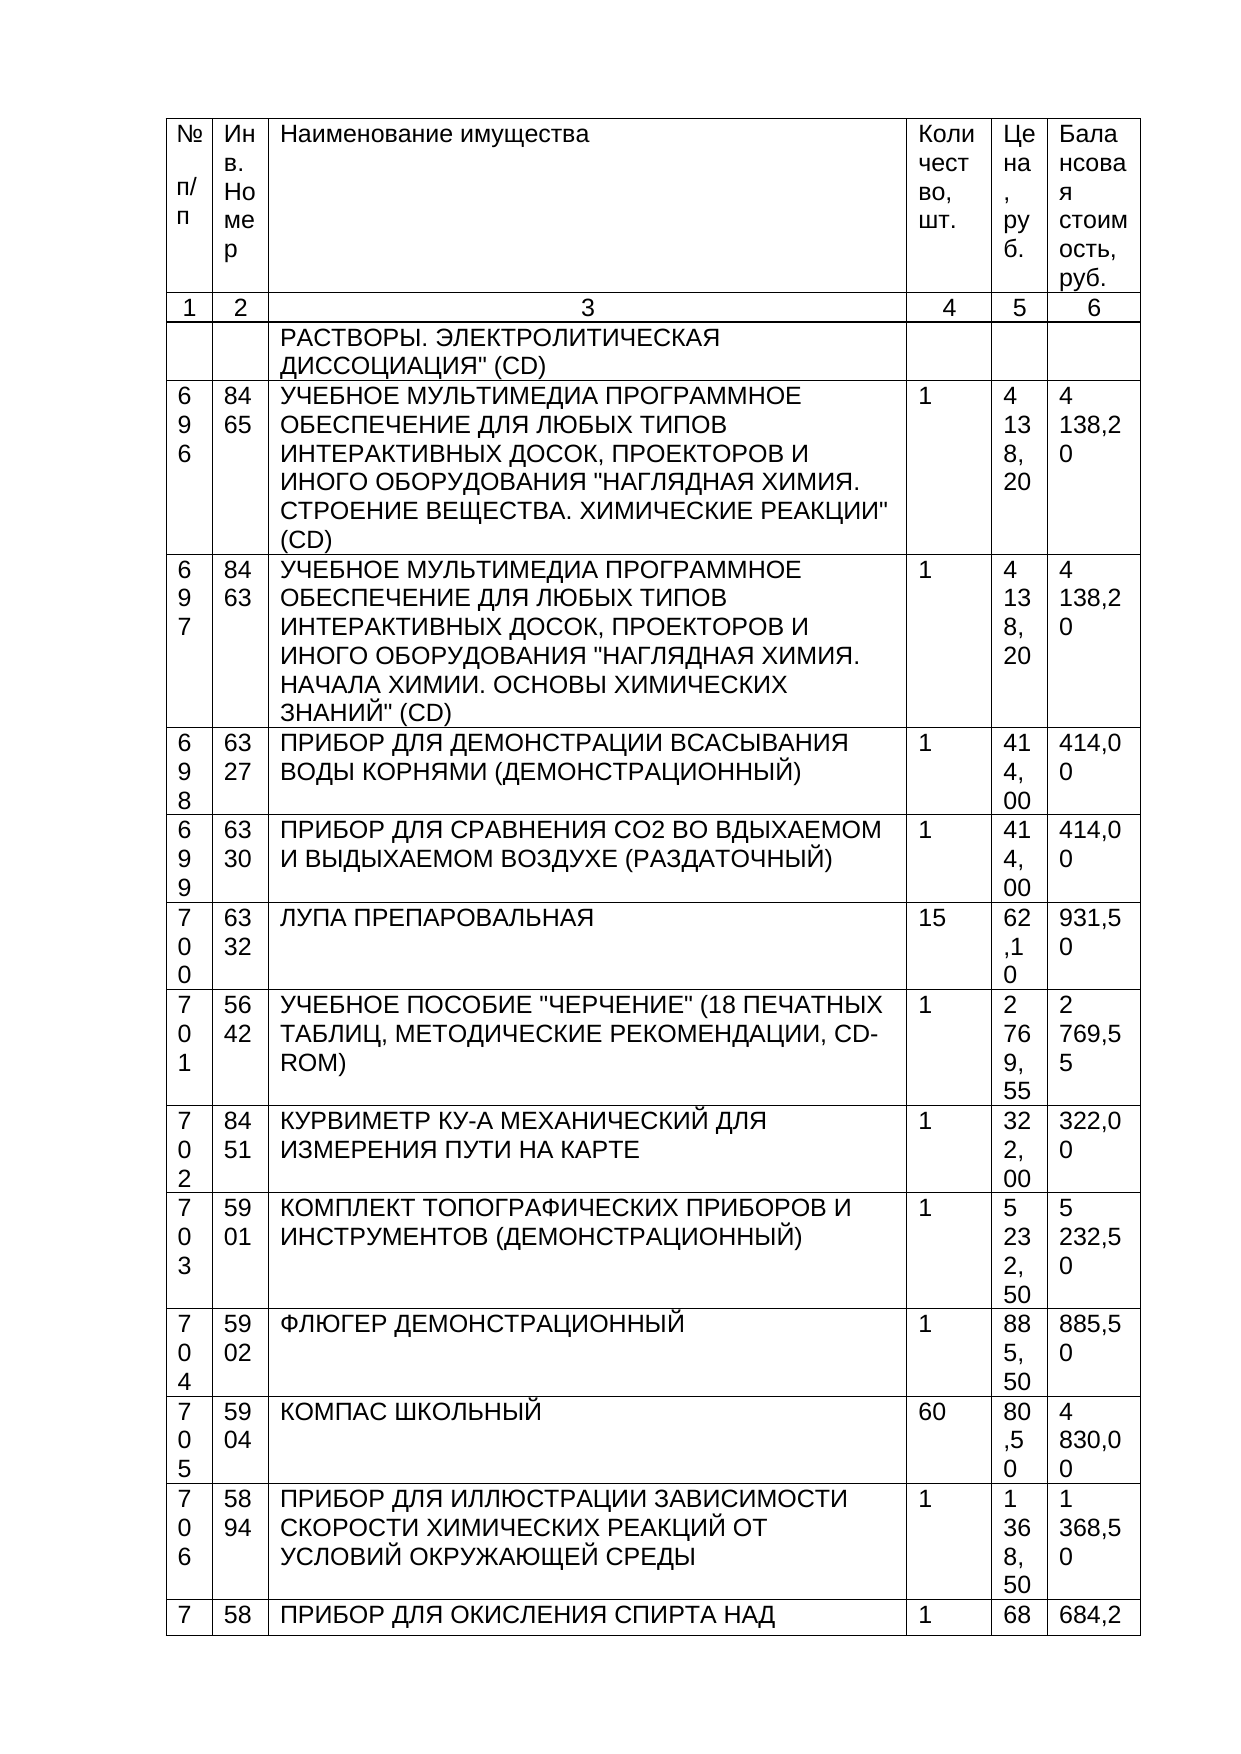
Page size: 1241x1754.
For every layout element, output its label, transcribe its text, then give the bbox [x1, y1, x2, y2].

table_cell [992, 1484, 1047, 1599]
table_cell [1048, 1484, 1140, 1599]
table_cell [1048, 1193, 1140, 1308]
table_cell 4 [907, 293, 991, 321]
table_header Цена, руб. [992, 119, 1047, 292]
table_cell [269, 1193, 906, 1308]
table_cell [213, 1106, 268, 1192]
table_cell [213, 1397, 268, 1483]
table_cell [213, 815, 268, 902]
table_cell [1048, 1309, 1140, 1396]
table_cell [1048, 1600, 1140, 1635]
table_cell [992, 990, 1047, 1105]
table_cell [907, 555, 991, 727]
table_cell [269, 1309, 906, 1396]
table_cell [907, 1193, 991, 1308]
table_header Инв. Номер [213, 119, 268, 292]
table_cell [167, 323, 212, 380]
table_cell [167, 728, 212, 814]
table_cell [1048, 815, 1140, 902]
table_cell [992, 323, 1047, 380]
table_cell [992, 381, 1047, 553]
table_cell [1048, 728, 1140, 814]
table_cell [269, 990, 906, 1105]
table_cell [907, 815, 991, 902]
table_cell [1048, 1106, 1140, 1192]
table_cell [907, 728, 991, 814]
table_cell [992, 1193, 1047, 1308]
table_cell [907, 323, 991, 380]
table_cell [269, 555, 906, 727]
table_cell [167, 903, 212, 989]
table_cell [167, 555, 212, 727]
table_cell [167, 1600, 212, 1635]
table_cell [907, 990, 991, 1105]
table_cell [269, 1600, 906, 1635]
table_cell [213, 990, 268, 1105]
table_header Количество, шт. [907, 119, 991, 292]
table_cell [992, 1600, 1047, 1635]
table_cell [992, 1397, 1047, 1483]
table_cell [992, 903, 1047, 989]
table_cell 5 [992, 293, 1047, 321]
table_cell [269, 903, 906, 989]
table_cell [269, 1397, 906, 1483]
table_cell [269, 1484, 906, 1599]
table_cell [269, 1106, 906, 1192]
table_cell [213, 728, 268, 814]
table_header Балансовая стоимость, руб. [1048, 119, 1140, 292]
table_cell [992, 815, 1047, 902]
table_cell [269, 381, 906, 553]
table_cell 2 [213, 293, 268, 321]
table_header Наименование имущества [269, 119, 906, 292]
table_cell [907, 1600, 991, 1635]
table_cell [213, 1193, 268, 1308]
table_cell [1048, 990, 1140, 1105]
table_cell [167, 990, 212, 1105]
table_header № п/п [167, 119, 212, 292]
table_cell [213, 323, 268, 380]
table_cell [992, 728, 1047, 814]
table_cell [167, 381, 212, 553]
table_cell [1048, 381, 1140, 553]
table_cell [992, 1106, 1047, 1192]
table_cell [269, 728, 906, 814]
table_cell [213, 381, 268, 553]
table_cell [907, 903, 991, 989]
table_cell 3 [269, 293, 906, 321]
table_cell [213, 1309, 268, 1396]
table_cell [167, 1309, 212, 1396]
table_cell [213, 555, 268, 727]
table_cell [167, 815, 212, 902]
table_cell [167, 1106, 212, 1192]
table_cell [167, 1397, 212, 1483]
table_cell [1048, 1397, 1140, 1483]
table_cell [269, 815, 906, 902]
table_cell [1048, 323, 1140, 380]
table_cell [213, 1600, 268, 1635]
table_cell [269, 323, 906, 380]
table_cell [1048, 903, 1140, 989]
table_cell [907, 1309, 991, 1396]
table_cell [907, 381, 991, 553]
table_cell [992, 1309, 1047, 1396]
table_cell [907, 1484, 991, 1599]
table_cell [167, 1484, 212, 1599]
table_cell 6 [1048, 293, 1140, 321]
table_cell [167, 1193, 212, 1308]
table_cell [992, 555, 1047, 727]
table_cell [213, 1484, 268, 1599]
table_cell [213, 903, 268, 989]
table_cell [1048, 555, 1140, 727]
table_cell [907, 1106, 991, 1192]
table_cell 1 [167, 293, 212, 321]
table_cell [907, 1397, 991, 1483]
